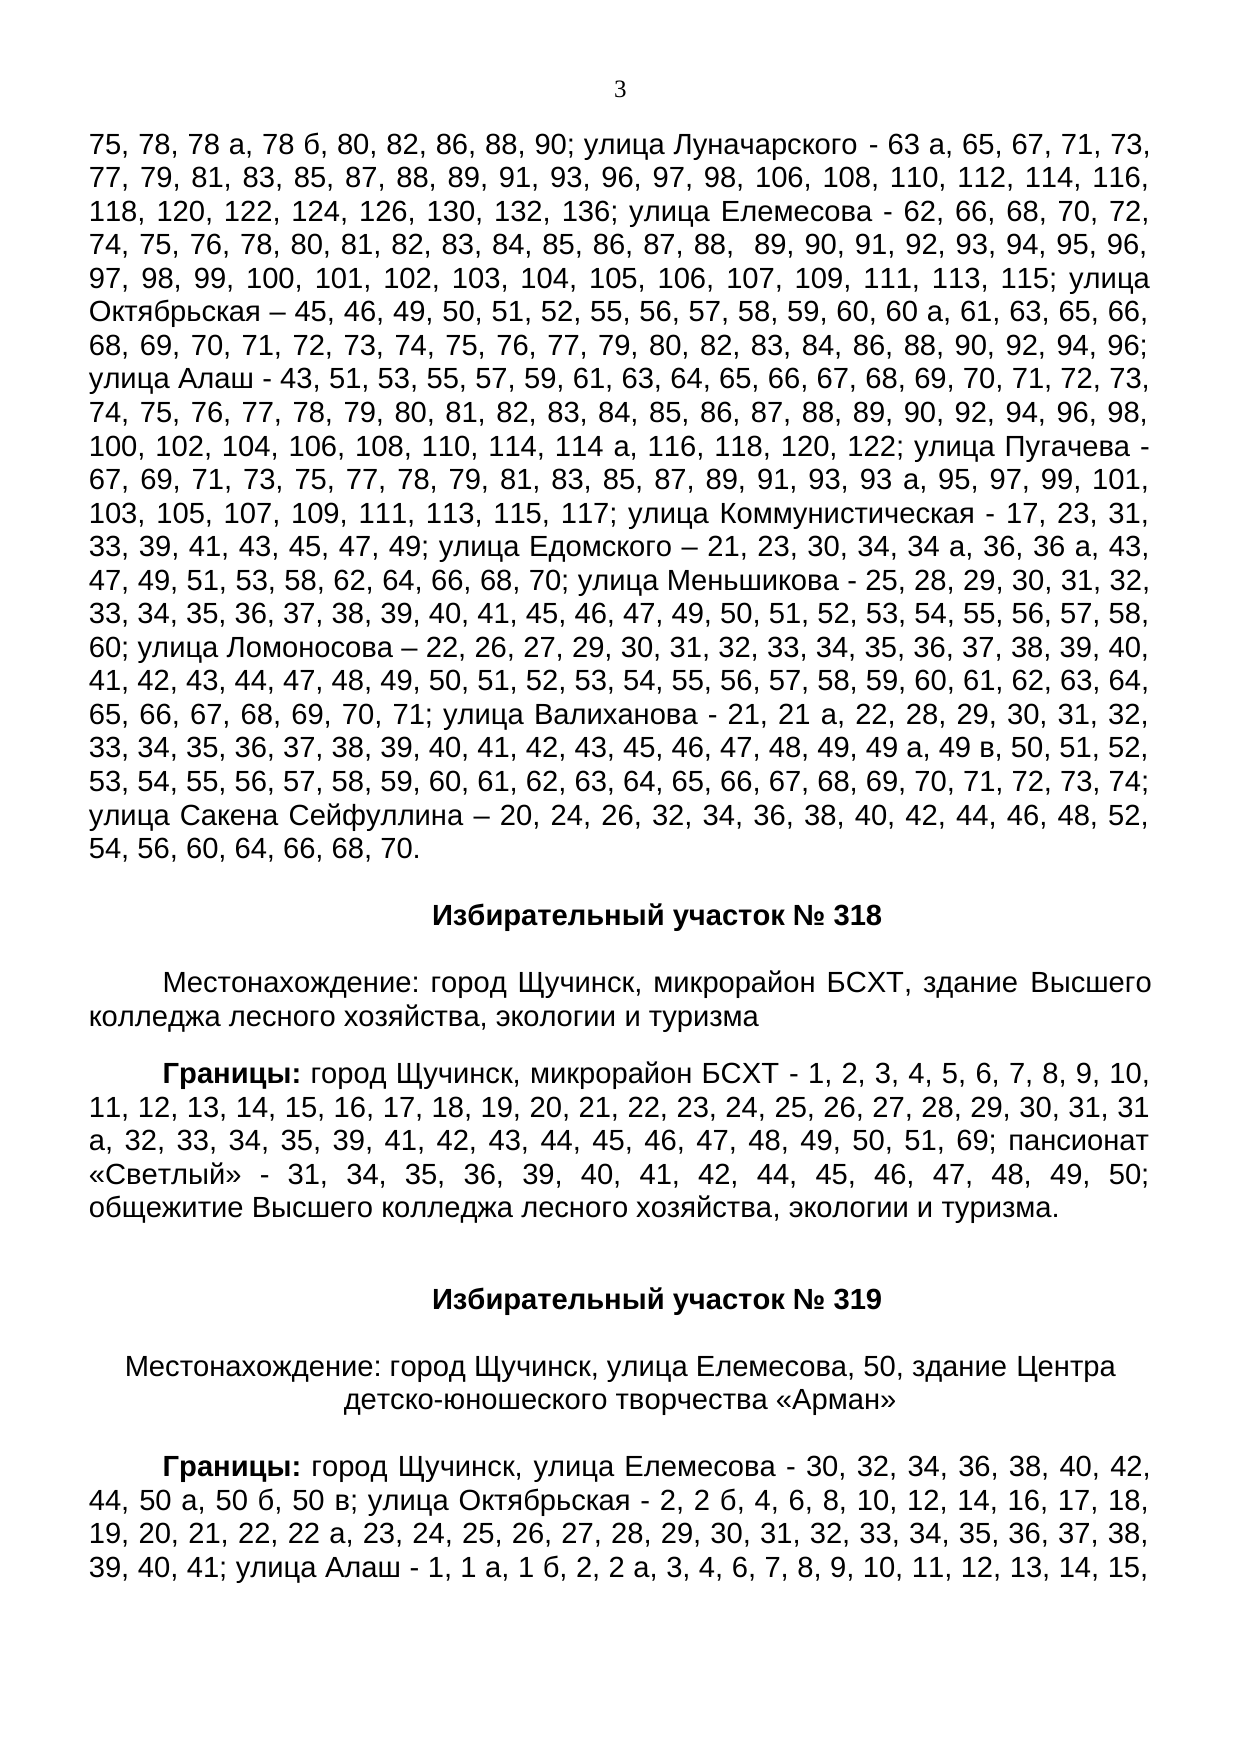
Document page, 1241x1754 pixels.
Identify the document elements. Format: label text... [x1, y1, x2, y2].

text Границы: город Щучинск, микрорайон БСХТ - 1, 2, 3, 4, 5, 6, 7, 8, 9, 10, 11, 12, 13, 14, 15, 16, 17, 18, 19, 20, 21, 22, 23, 24, 25, 26, 27, 28, 29, 30, 31, 31 а, 32, 33, 34, 35, 39, 41, 42, 43, 44, 45, 46, 47, 48, 49, 50, 51, 69; пансионат «Светлый» - 31, 34, 35, 36, 39, 40, 41, 42, 44, 45, 46, 47, 48, 49, 50; общежитие Высшего колледжа лесного хозяйства, экологии и туризма. [89, 1056, 1152, 1224]
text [89, 127, 1152, 864]
text Избирательный участок № 319 [89, 1282, 1152, 1315]
text Местонахождение: город Щучинск, улица Елемесова, 50, здание Центра детско-юношеского творчества «Арман» [89, 1349, 1152, 1416]
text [89, 1449, 1152, 1583]
text Избирательный участок № 318 [89, 898, 1152, 932]
text Местонахождение: город Щучинск, микрорайон БСХТ, здание Высшего колледжа лесного хозяйства, экологии и туризма [89, 965, 1152, 1032]
